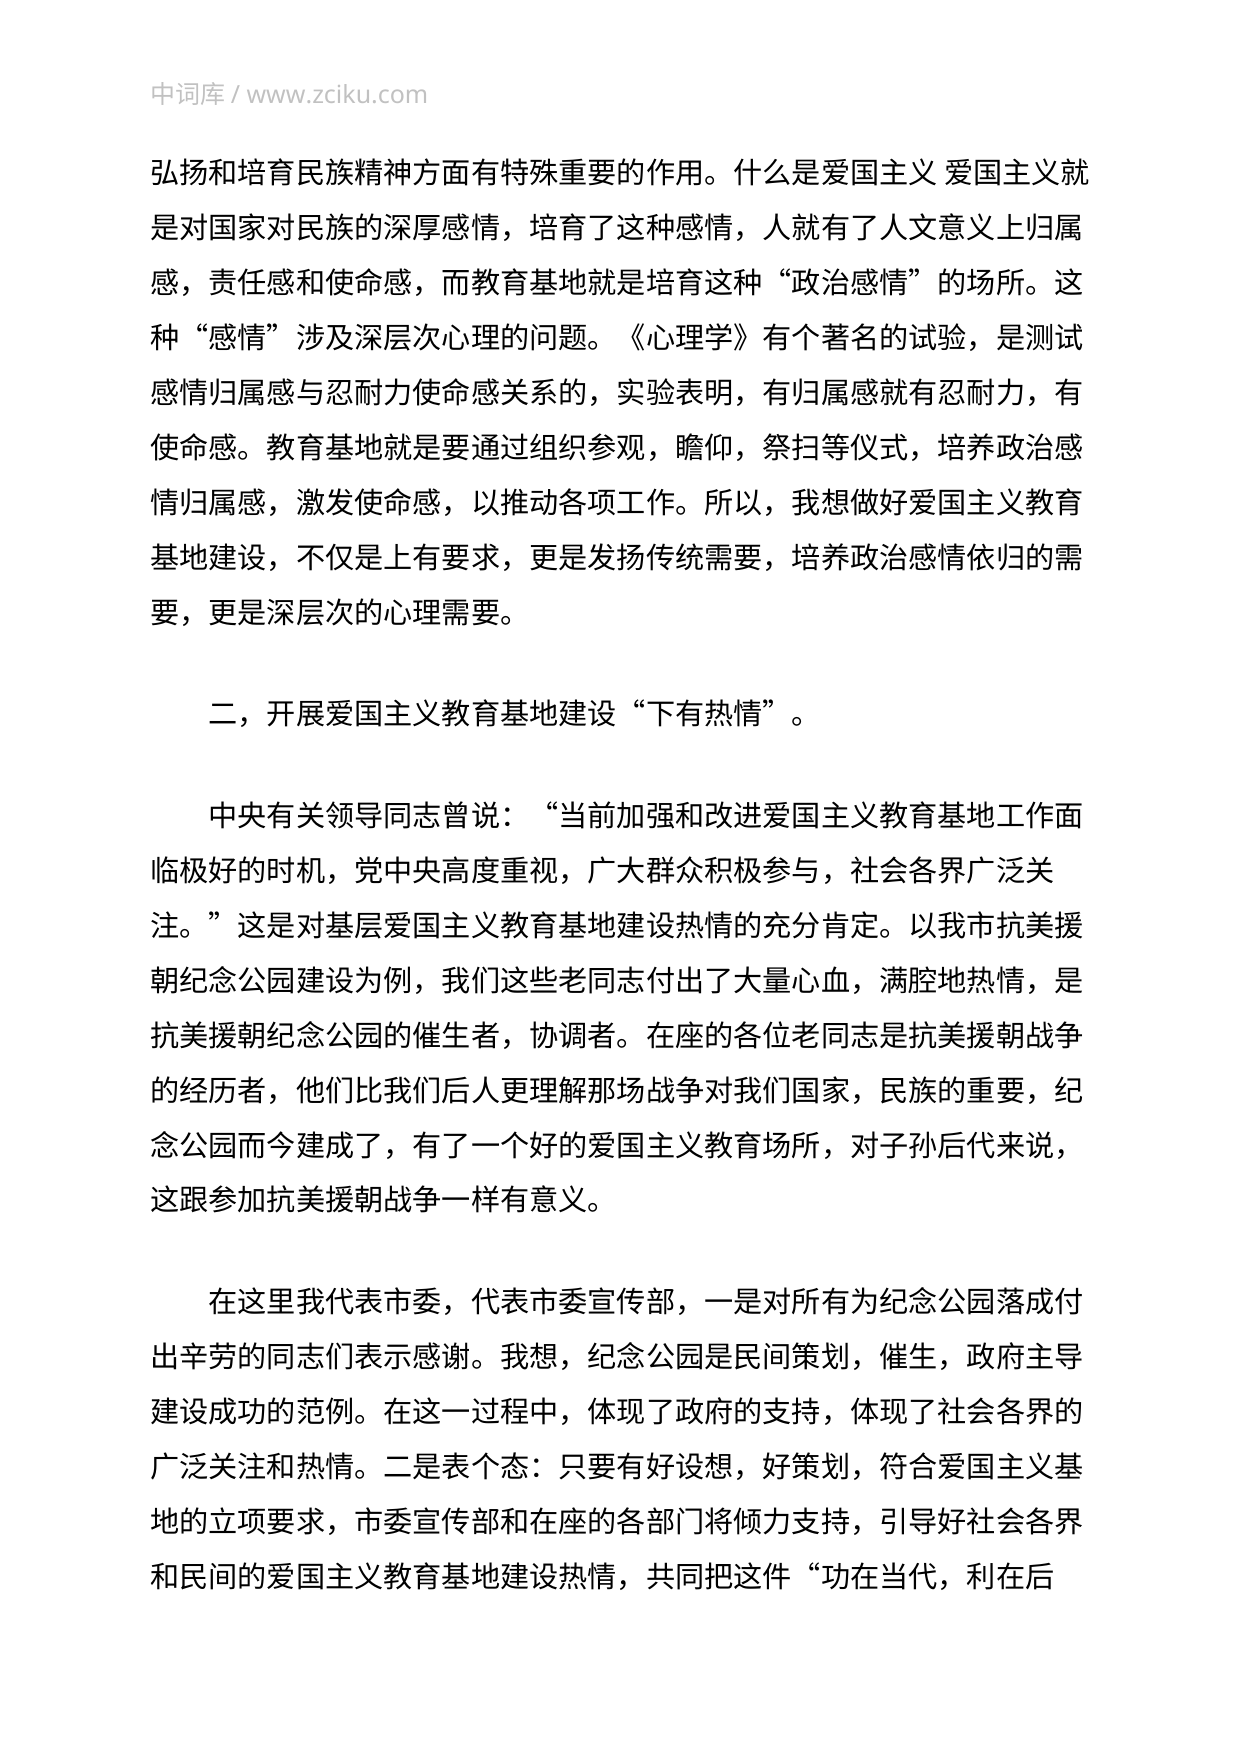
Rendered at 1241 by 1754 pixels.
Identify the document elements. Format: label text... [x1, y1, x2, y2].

text 中央有关领导同志曾说：“当前加强和改进爱国主义教育基地工作面临极好的时机，党中央高度重视，广大群众积极参与，社会各界广泛关注。”这是对基层爱国主义教育基地建设热情的充分肯定。以我市抗美援朝纪念公园建设为例，我们这些老同志付出了大量心血，满腔地热情，是抗美援朝纪念公园的催生者，协调者。在座的各位老同志是抗美援朝战争的经历者，他们比我们后人更理解那场战争对我们国家，民族的重要，纪念公园而今建成了，有了一个好的爱国主义教育场所，对子孙后代来说，这跟参加抗美援朝战争一样有意义。 [150, 793, 1090, 1219]
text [150, 1279, 1090, 1596]
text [150, 150, 1090, 631]
text 二，开展爱国主义教育基地建设“下有热情”。 [150, 691, 1090, 733]
